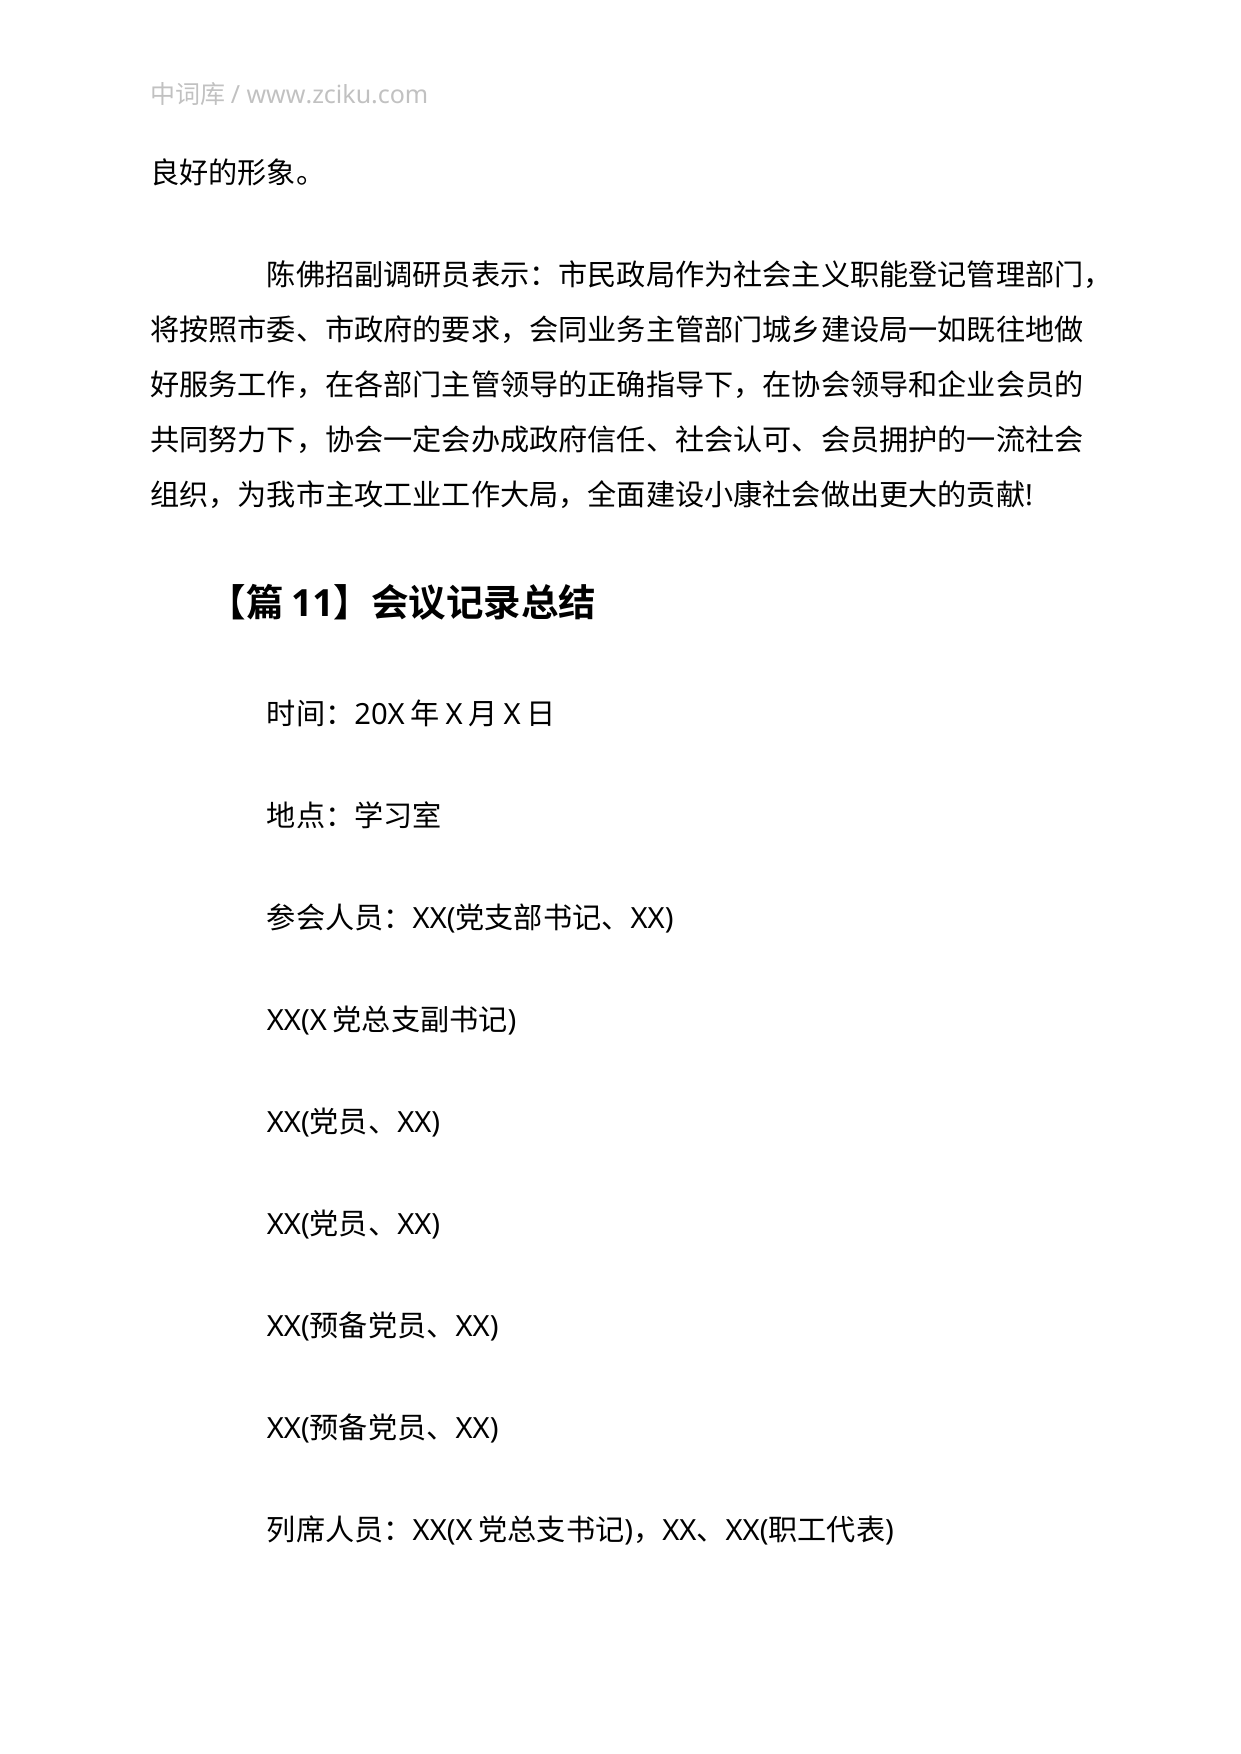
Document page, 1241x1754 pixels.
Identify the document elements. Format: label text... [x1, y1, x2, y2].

text XX(预备党员、XX) [150, 1303, 1090, 1345]
text XX(预备党员、XX) [150, 1404, 1090, 1447]
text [150, 150, 1090, 192]
text 时间：20X年X月X日 [150, 691, 1090, 733]
text XX(党员、XX) [150, 1099, 1090, 1141]
text 【篇11】会议记录总结 [150, 573, 1090, 628]
text 列席人员：XX(X党总支书记)，XX、XX(职工代表) [150, 1507, 1090, 1549]
text XX(X党总支副书记) [150, 997, 1090, 1039]
text 参会人员：XX(党支部书记、XX) [150, 895, 1090, 937]
text 地点：学习室 [150, 793, 1090, 835]
text 陈佛招副调研员表示：市民政局作为社会主义职能登记管理部门，将按照市委、市政府的要求，会同业务主管部门城乡建设局一如既往地做好服务工作，在各部门主管领导的正确指导下，在协会领导和企业会员的共同努力下，协会一定会办成政府信任、社会认可、会员拥护的一流社会组织，为我市主攻工业工作大局，全面建设小康社会做出更大的贡献! [150, 252, 1090, 514]
text XX(党员、XX) [150, 1201, 1090, 1243]
